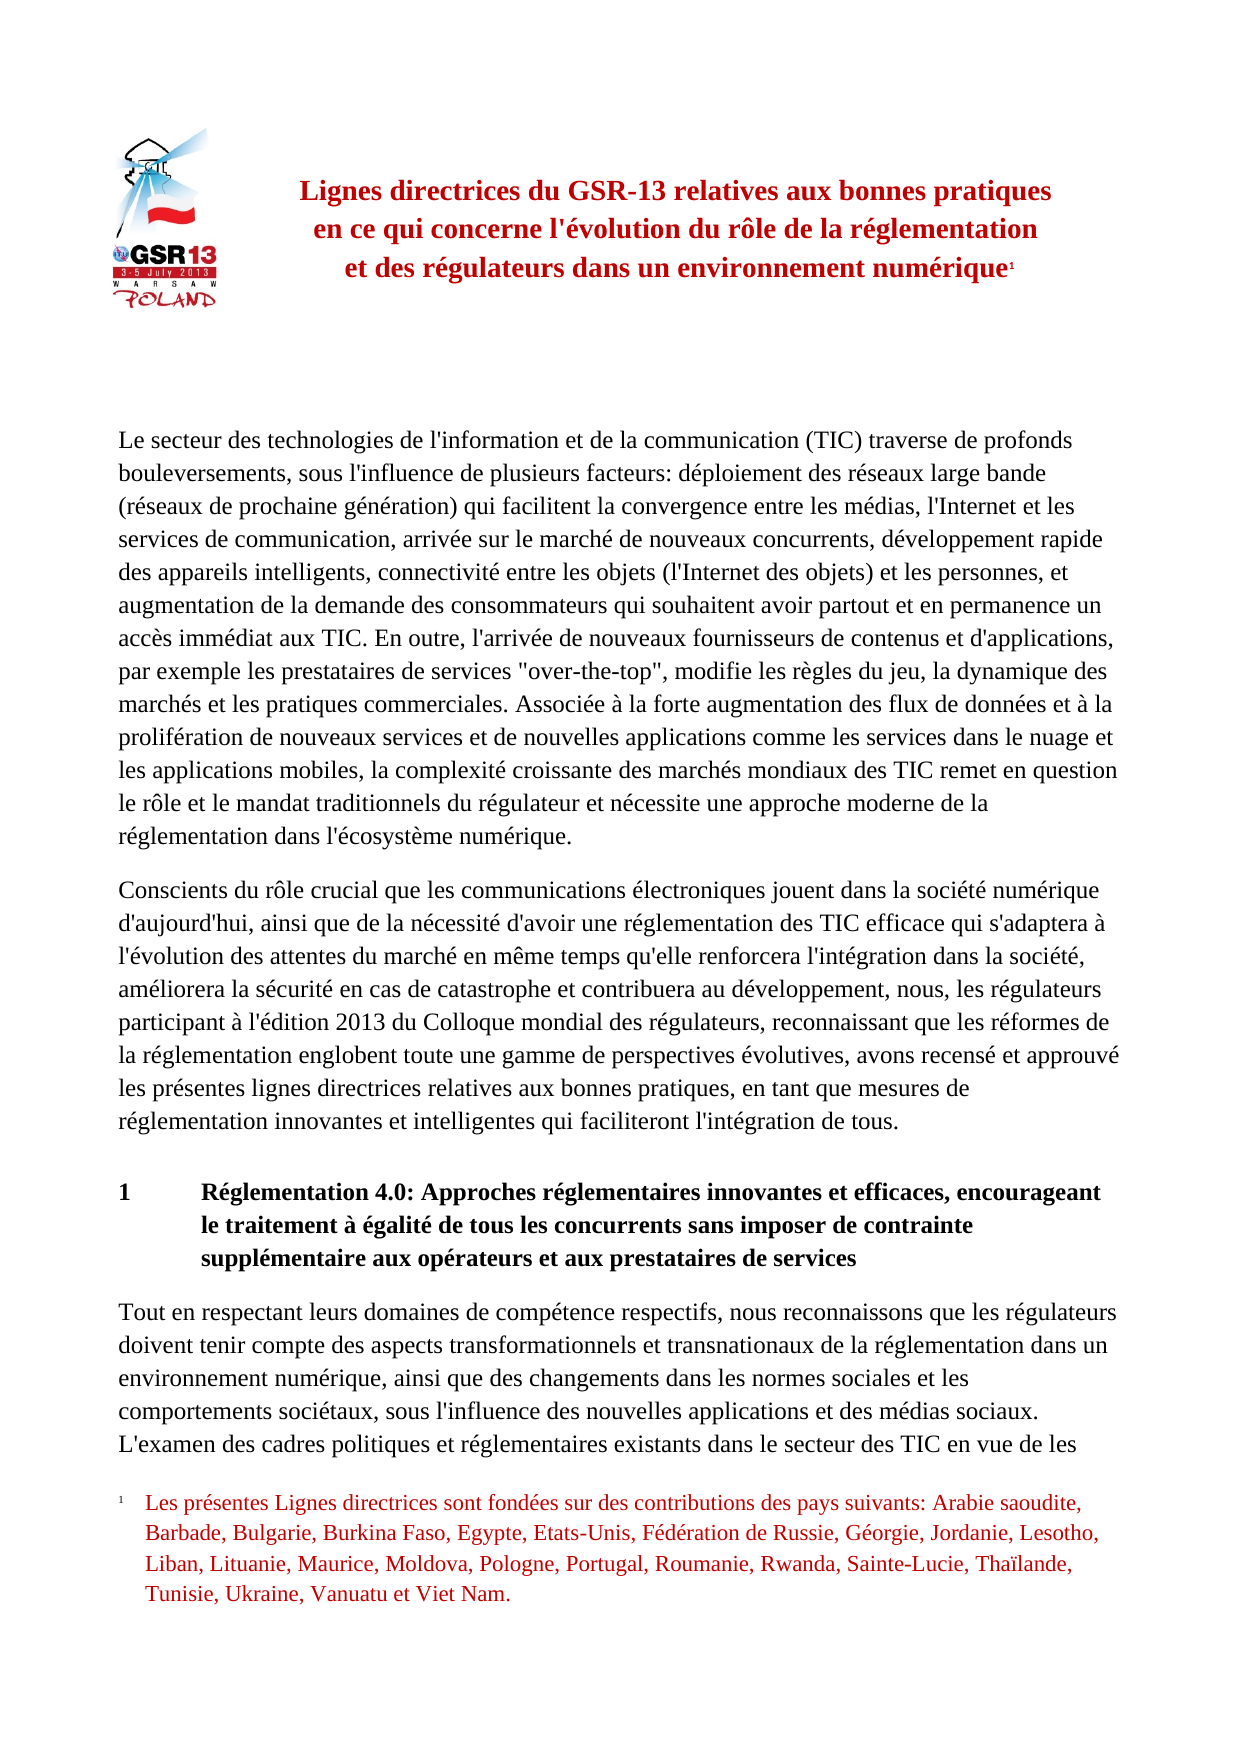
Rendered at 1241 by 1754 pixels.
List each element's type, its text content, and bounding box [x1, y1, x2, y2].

text Conscients du rôle crucial que les communications électroniques jouent dans la société numérique d'aujourd'hui, ainsi que de la nécessité d'avoir une réglementation des TIC efficace qui s'adaptera à l'évolution des attentes du marché en même temps qu'elle renforcera l'intégration dans la société, améliorera la sécurité en cas de catastrophe et contribuera au développement, nous, les régulateurs participant à l'édition 2013 du Colloque mondial des régulateurs, reconnaissant que les réformes de la réglementation englobent toute une gamme de perspectives évolutives, avons recensé et approuvé les présentes lignes directrices relatives aux bonnes pratiques, en tant que mesures de réglementation innovantes et intelligentes qui faciliteront l'intégration de tous. [118, 875, 1122, 1135]
subtitle 1 Réglementation 4.0: Approches réglementaires innovantes et efficaces, encourageant le traitement à égalité de tous les concurrents sans imposer de contrainte supplémentaire aux opérateurs et aux prestataires de services [118, 1177, 1122, 1272]
title Le secteur des technologies de l'information et de la communication (TIC) traverse de profonds bouleversements, sous l'influence de plusieurs facteurs: déploiement des réseaux large bande (réseaux de prochaine génération) qui facilitent la convergence entre les médias, l'Internet et les services de communication, arrivée sur le marché de nouveaux concurrents, développement rapide des appareils intelligents, connectivité entre les objets (l'Internet des objets) et les personnes, et augmentation de la demande des consommateurs qui souhaitent avoir partout et en permanence un accès immédiat aux TIC. En outre, l'arrivée de nouveaux fournisseurs de contenus et d'applications, par exemple les prestataires de services "over-the-top", modifie les règles du jeu, la dynamique des marchés et les pratiques commerciales. Associée à la forte augmentation des flux de données et à la prolifération de nouveaux services et de nouvelles applications comme les services dans le nuage et les applications mobiles, la complexité croissante des marchés mondiaux des TIC remet en question le rôle et le mandat traditionnels du régulateur et nécessite une approche moderne de la réglementation dans l'écosystème numérique. [118, 425, 1122, 850]
picture [110, 127, 218, 308]
title Lignes directrices du GSR-13 relatives aux bonnes pratiques en ce qui concerne l'évolution du rôle de la réglementation et des régulateurs dans un environnement numérique [218, 173, 1122, 283]
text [118, 1297, 1122, 1458]
